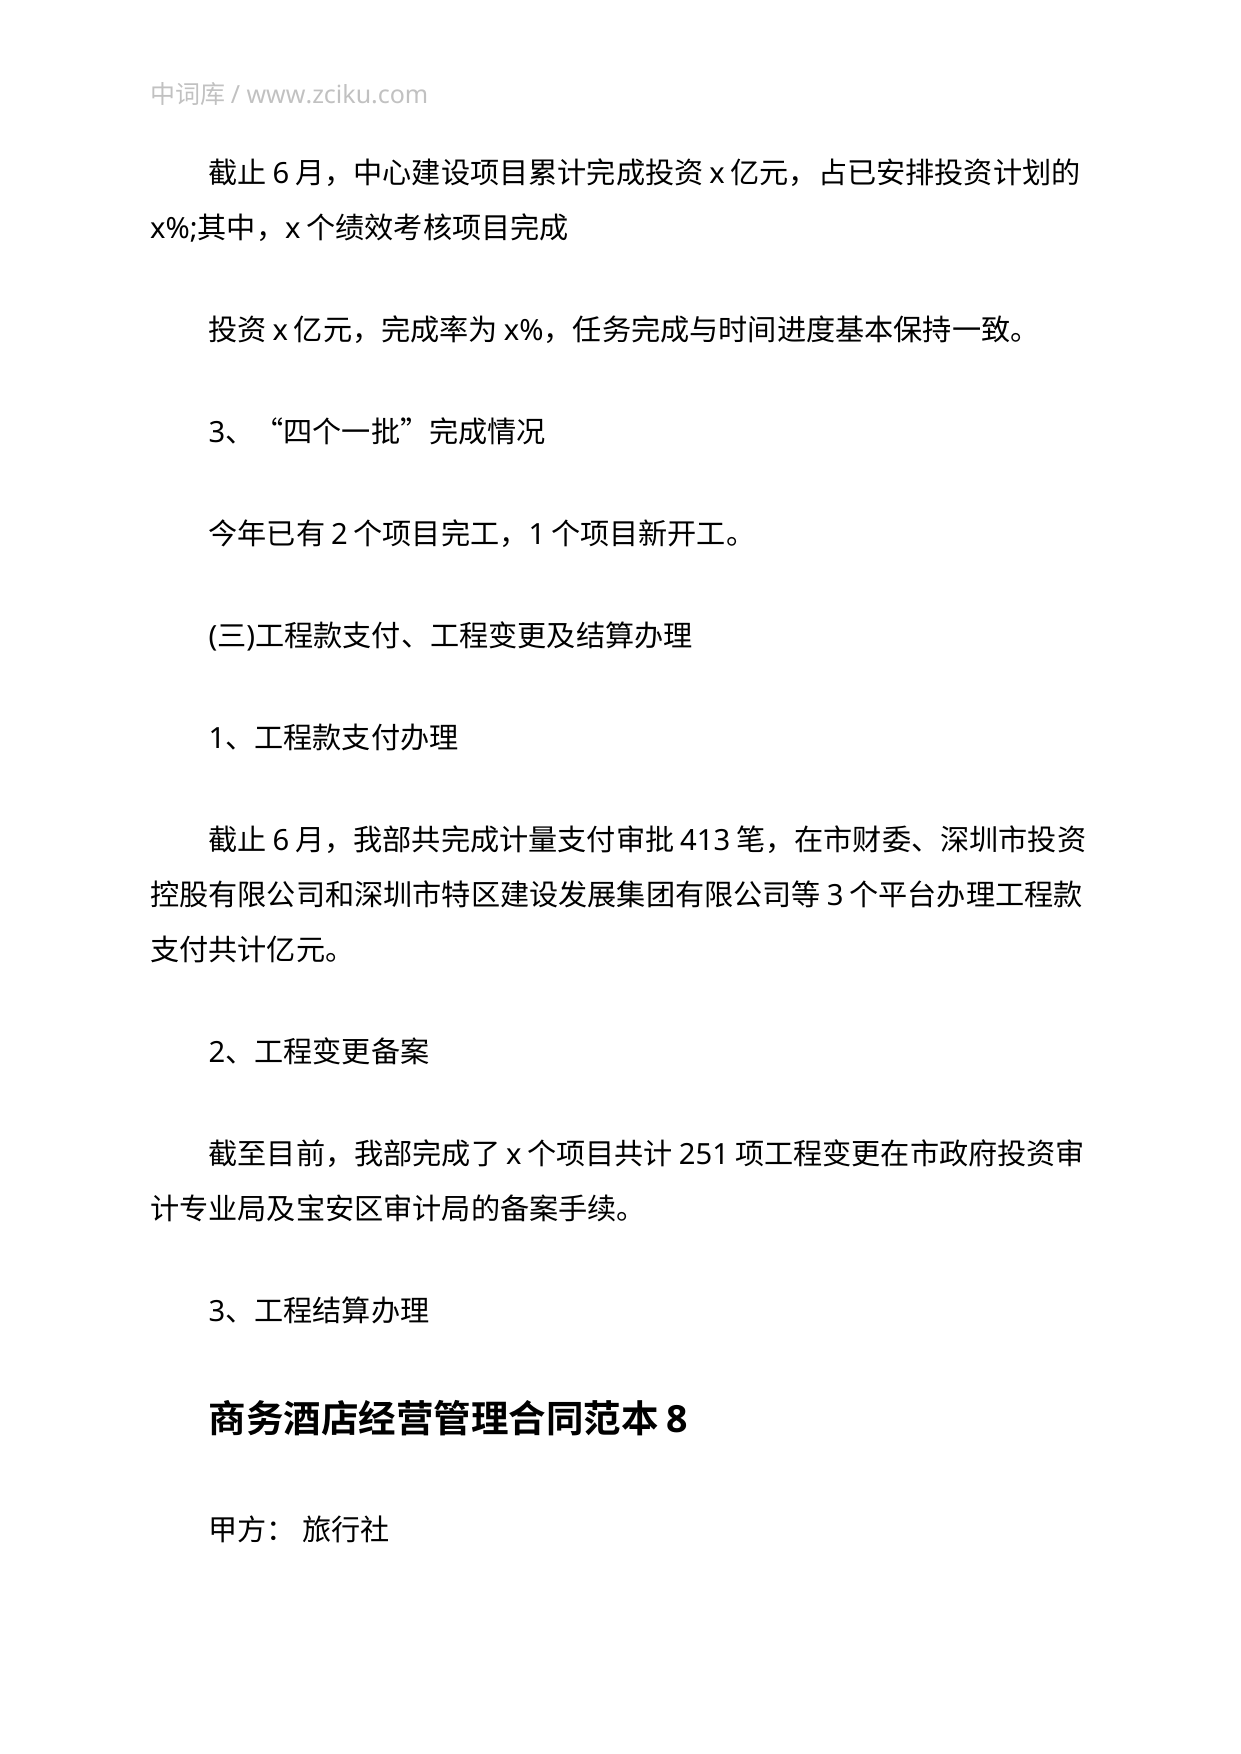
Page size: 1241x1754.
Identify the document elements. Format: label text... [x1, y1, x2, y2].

text 甲方： 旅行社 [150, 1507, 1090, 1549]
text 商务酒店经营管理合同范本8 [150, 1389, 1090, 1444]
text 3、“四个一批”完成情况 [150, 409, 1090, 451]
text 截至目前，我部完成了x个项目共计251项工程变更在市政府投资审计专业局及宝安区审计局的备案手续。 [150, 1131, 1090, 1228]
text 截止6月，中心建设项目累计完成投资x亿元，占已安排投资计划的x%;其中，x个绩效考核项目完成 [150, 150, 1090, 247]
text 1、工程款支付办理 [150, 715, 1090, 757]
text (三)工程款支付、工程变更及结算办理 [150, 613, 1090, 655]
text 截止6月，我部共完成计量支付审批413笔，在市财委、深圳市投资控股有限公司和深圳市特区建设发展集团有限公司等3个平台办理工程款支付共计亿元。 [150, 817, 1090, 969]
text 今年已有2个项目完工，1个项目新开工。 [150, 511, 1090, 553]
text 投资x亿元，完成率为x%，任务完成与时间进度基本保持一致。 [150, 307, 1090, 349]
text 2、工程变更备案 [150, 1029, 1090, 1071]
text 3、工程结算办理 [150, 1287, 1090, 1330]
